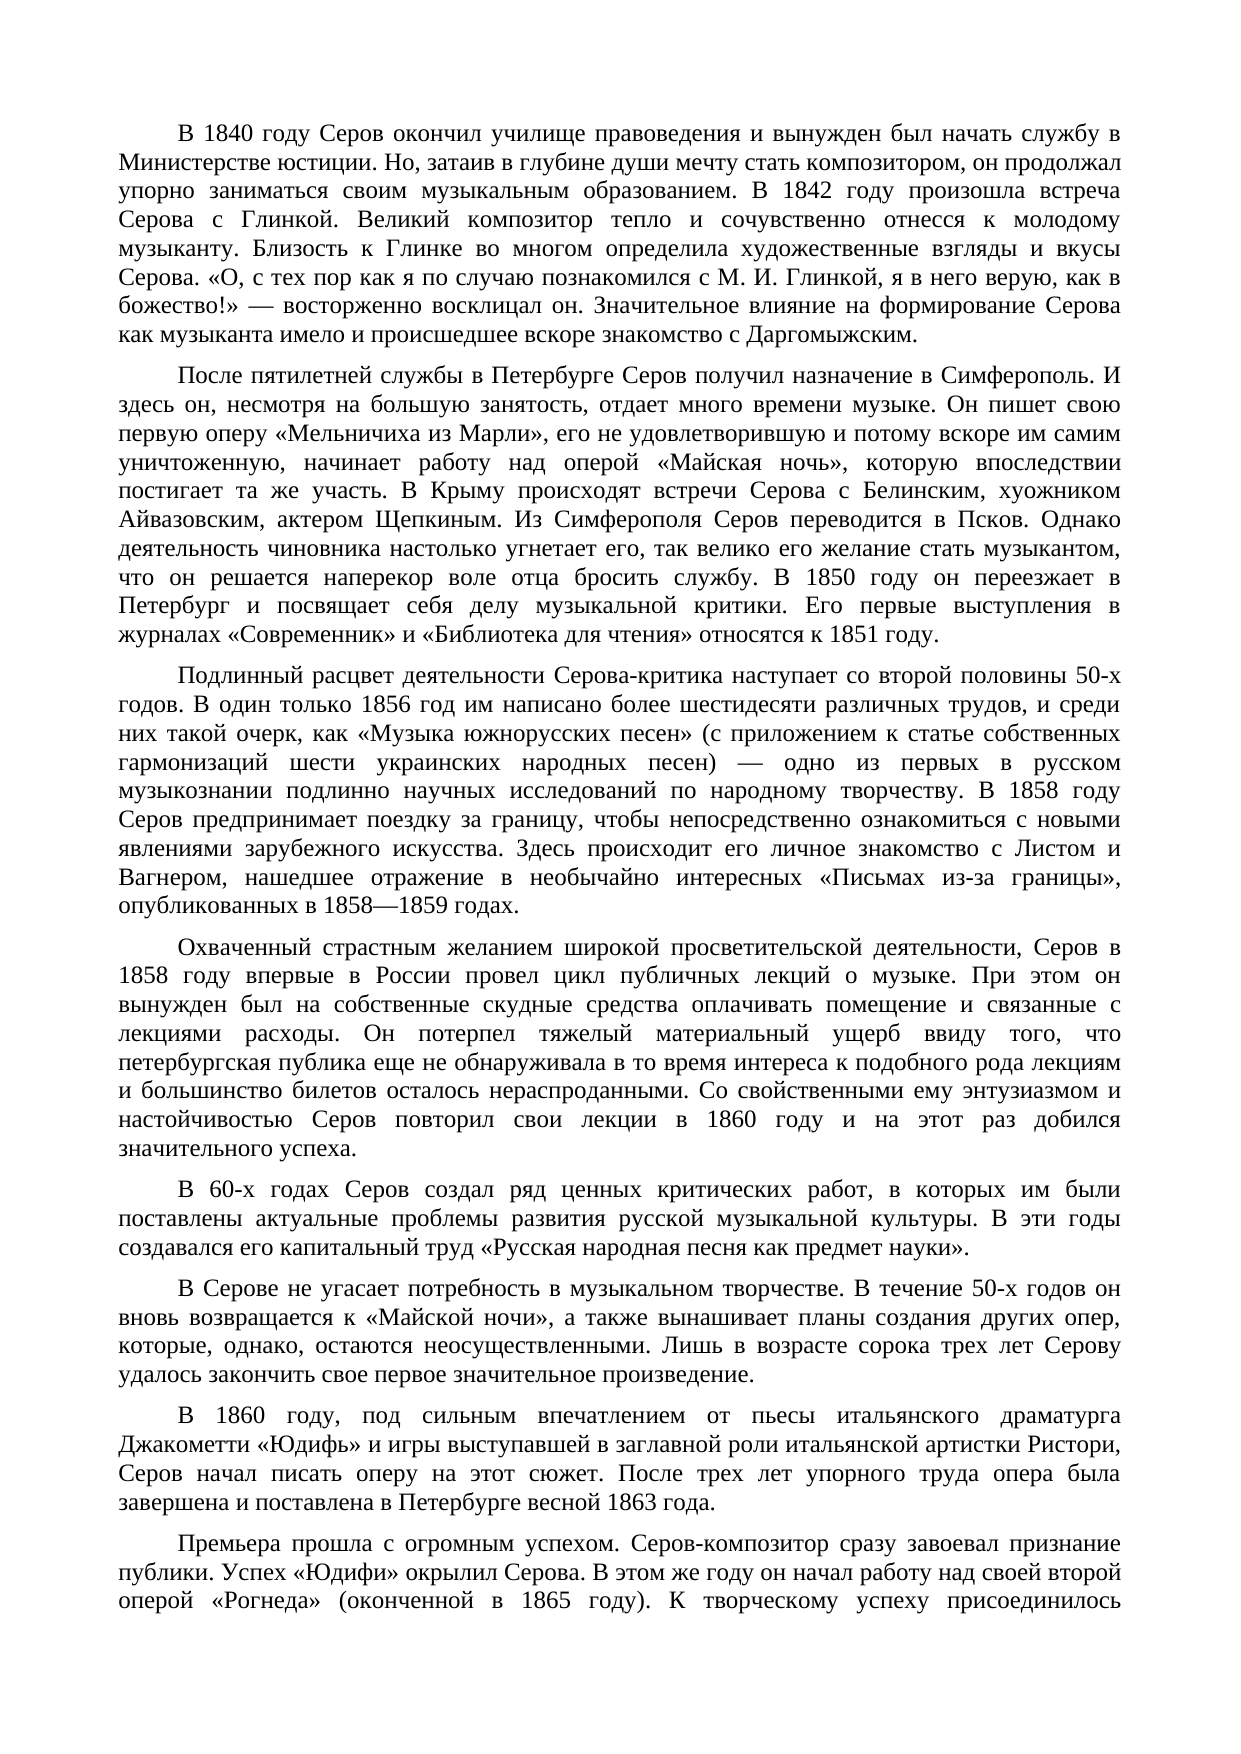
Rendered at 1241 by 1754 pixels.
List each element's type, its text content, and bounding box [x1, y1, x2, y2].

text Подлинный расцвет деятельности Серова-критика наступает со второй половины 50-х годов. В один только 1856 год им написано более шестидесяти различных трудов, и среди них такой очерк, как «Музыка южнорусских песен» (с приложением к статье собственных гармонизаций шести украинских народных песен) — одно из первых в русском музыкознании подлинно научных исследований по народному творчеству. В 1858 году Серов предпринимает поездку за границу, чтобы непосредственно ознакомиться с новыми явлениями зарубежного искусства. Здесь происходит его личное знакомство с Листом и Вагнером, нашедшее отражение в необычайно интересных «Письмах из-за границы», опубликованных в 1858—1859 годах. [118, 661, 1122, 919]
text В Серове не угасает потребность в музыкальном творчестве. В течение 50-х годов он вновь возвращается к «Майской ночи», а также вынашивает планы создания других опер, которые, однако, остаются неосуществленными. Лишь в возрасте сорока трех лет Серову удалось закончить свое первое значительное произведение. [118, 1273, 1122, 1388]
text В 1840 году Серов окончил училище правоведения и вынужден был начать службу в Министерстве юстиции. Но, затаив в глубине души мечту стать композитором, он продолжал упорно заниматься своим музыкальным образованием. В 1842 году произошла встреча Серова с Глинкой. Великий композитор тепло и сочувственно отнесся к молодому музыканту. Близость к Глинке во многом определила художественные взгляды и вкусы Серова. «О, с тех пор как я по случаю познакомился с М. И. Глинкой, я в него верую, как в божество!» — восторженно восклицал он. Значительное влияние на формирование Серова как музыканта имело и происшедшее вскоре знакомство с Даргомыжским. [118, 118, 1122, 348]
text Охваченный страстным желанием широкой просветительской деятельности, Серов в 1858 году впервые в России провел цикл публичных лекций о музыке. При этом он вынужден был на собственные скудные средства оплачивать помещение и связанные с лекциями расходы. Он потерпел тяжелый материальный ущерб ввиду того, что петербургская публика еще не обнаруживала в то время интереса к подобного рода лекциям и большинство билетов осталось нераспроданными. Со свойственными ему энтузиазмом и настойчивостью Серов повторил свои лекции в 1860 году и на этот раз добился значительного успеха. [118, 932, 1122, 1162]
text В 1860 году, под сильным впечатлением от пьесы итальянского драматурга Джакометти «Юдифь» и игры выступавшей в заглавной роли итальянской артистки Ристори, Серов начал писать оперу на этот сюжет. После трех лет упорного труда опера была завершена и поставлена в Петербурге весной 1863 года. [118, 1401, 1122, 1516]
text В 60-х годах Серов создал ряд ценных критических работ, в которых им были поставлены актуальные проблемы развития русской музыкальной культуры. В эти годы создавался его капитальный труд «Русская народная песня как предмет науки». [118, 1174, 1122, 1261]
text После пятилетней службы в Петербурге Серов получил назначение в Симферополь. И здесь он, несмотря на большую занятость, отдает много времени музыке. Он пишет свою первую оперу «Мельничиха из Марли», его не удовлетворившую и потому вскоре им самим уничтоженную, начинает работу над оперой «Майская ночь», которую впоследствии постигает та же участь. В Крыму происходят встречи Серова с Белинским, хуожником Айвазовским, актером Щепкиным. Из Симферополя Серов переводится в Псков. Однако деятельность чиновника настолько угнетает его, так велико его желание стать музыкантом, что он решается наперекор воле отца бросить службу. В 1850 году он переезжает в Петербург и посвящает себя делу музыкальной критики. Его первые выступления в журналах «Современник» и «Библиотека для чтения» относятся к 1851 году. [118, 361, 1122, 648]
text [118, 1528, 1122, 1614]
